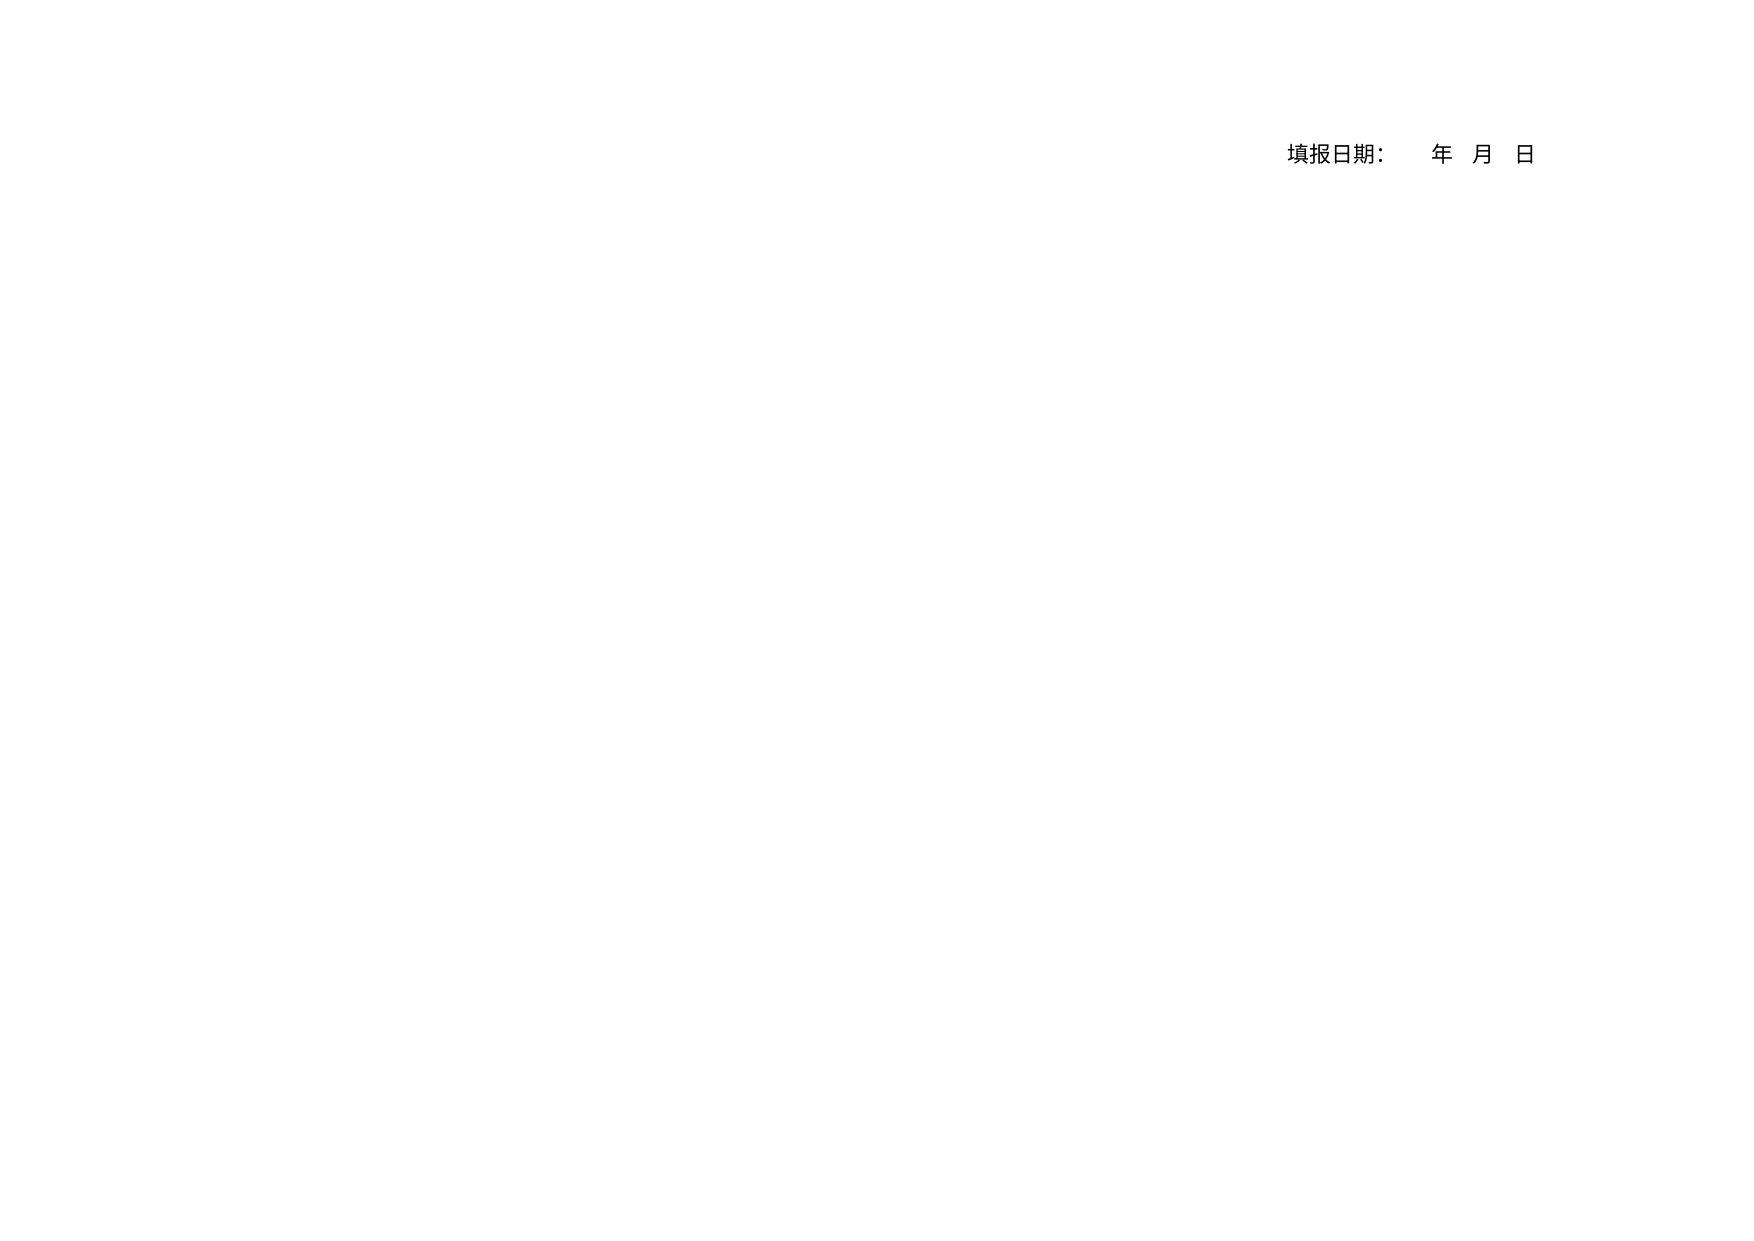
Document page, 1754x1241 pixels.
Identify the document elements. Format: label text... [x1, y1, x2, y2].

text 填报日期： 年 月 日 [150, 137, 1654, 169]
